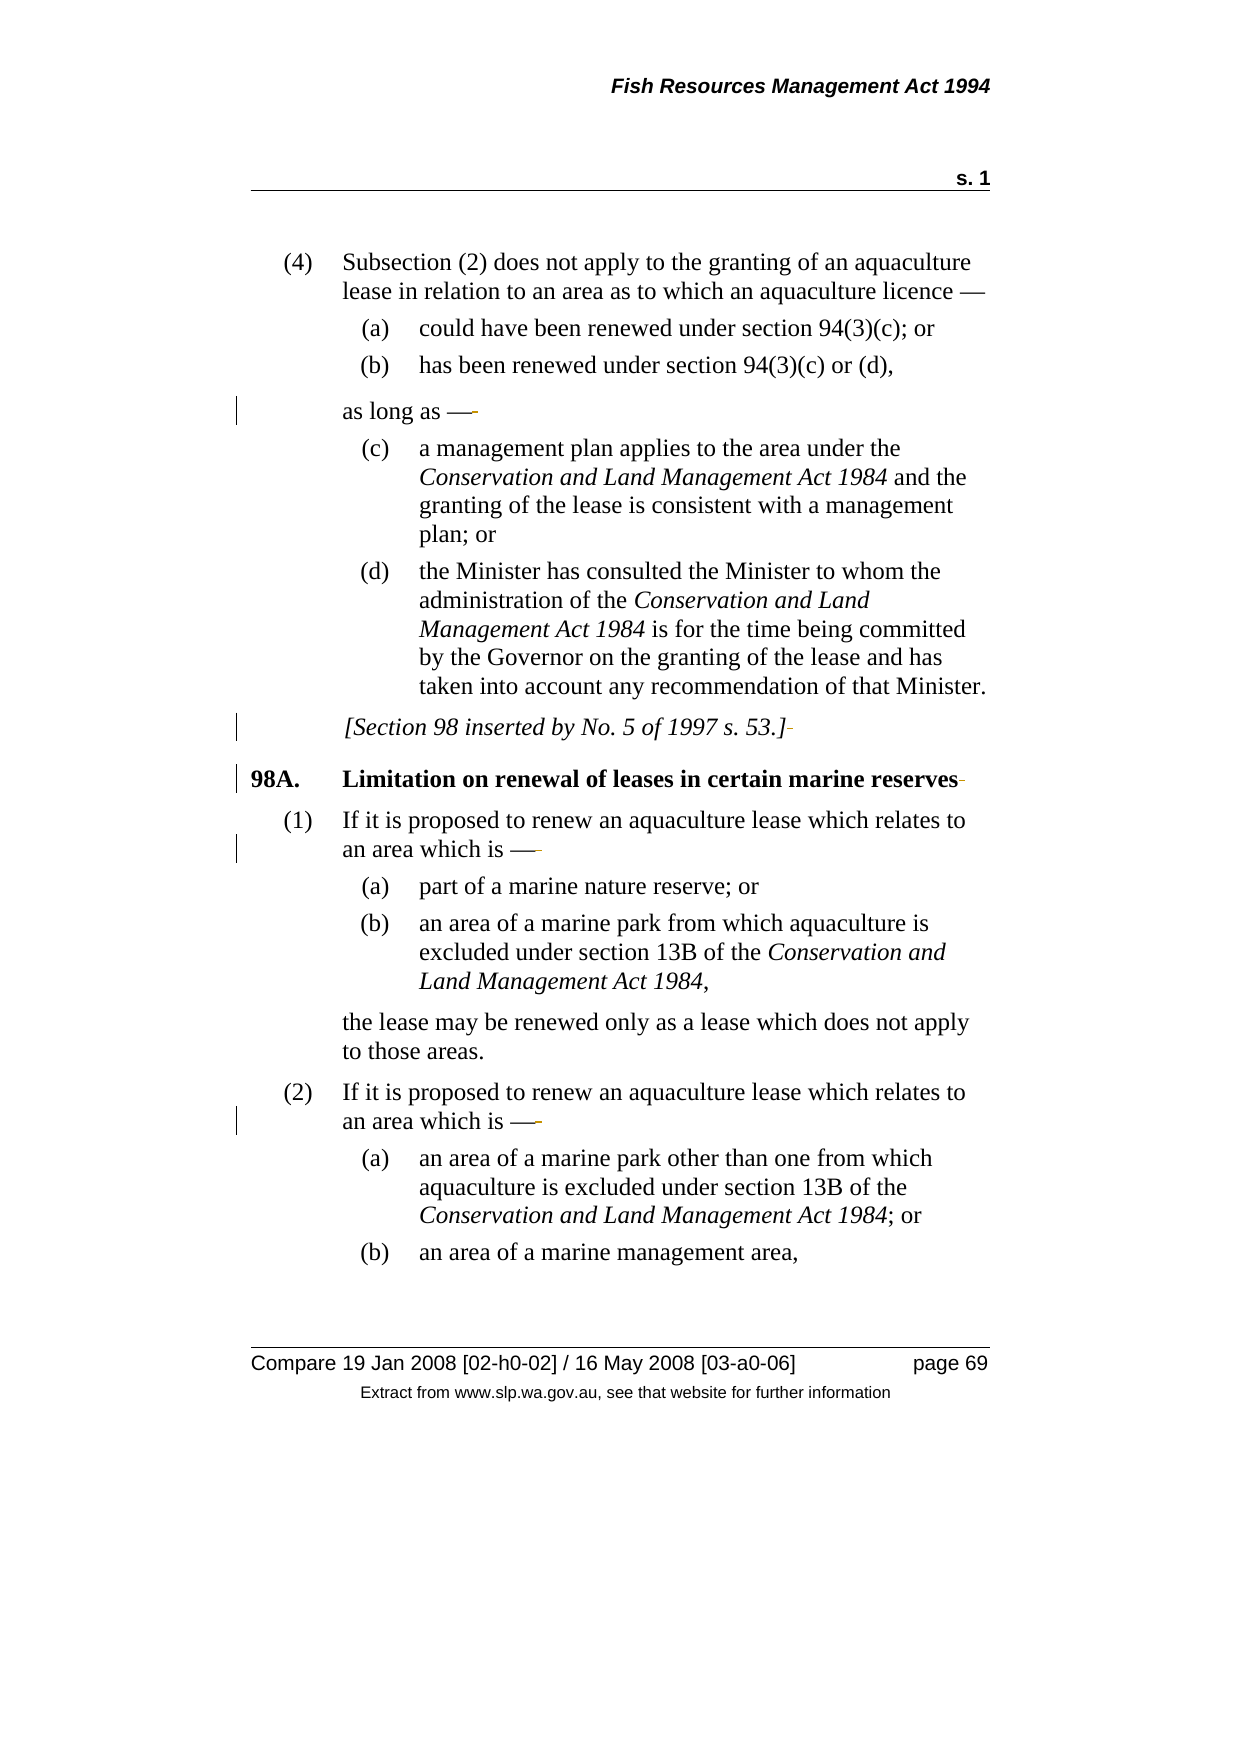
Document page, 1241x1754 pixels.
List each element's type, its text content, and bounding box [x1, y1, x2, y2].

text (c) a management plan applies to the area under the Conservation and Land Management Act 1984 and the granting of the lease is consistent with a management plan; or [251, 433, 990, 548]
text (b) an area of a marine management area, [251, 1237, 990, 1266]
text (a) could have been renewed under section 94(3)(c); or [251, 313, 990, 342]
text (1) If it is proposed to renew an aquaculture lease which relates to an area which is — [251, 805, 990, 863]
text (a) an area of a marine park other than one from which aquaculture is excluded under section 13B of the Conservation and Land Management Act 1984; or [251, 1143, 990, 1229]
text as long as — [251, 396, 990, 424]
text (d) the Minister has consulted the Minister to whom the administration of the Conservation and Land Management Act 1984 is for the time being committed by the Governor on the granting of the lease and has taken into account any recommendation of that Minister. [251, 556, 990, 700]
text (b) has been renewed under section 94(3)(c) or (d), [251, 350, 990, 379]
text (a) part of a marine nature reserve; or [251, 871, 990, 900]
subtitle 98A. Limitation on renewal of leases in certain marine reserves [251, 764, 990, 793]
text (b) an area of a marine park from which aquaculture is excluded under section 13B of the Conservation and Land Management Act 1984, [251, 908, 990, 994]
text (4) Subsection (2) does not apply to the granting of an aquaculture lease in relation to an area as to which an aquaculture licence — [251, 247, 990, 305]
text the lease may be renewed only as a lease which does not apply to those areas. [251, 1007, 990, 1064]
text [Section 98 inserted by No. 5 of 1997 s. 53.] [251, 712, 990, 741]
text (2) If it is proposed to renew an aquaculture lease which relates to an area which is — [251, 1077, 990, 1134]
